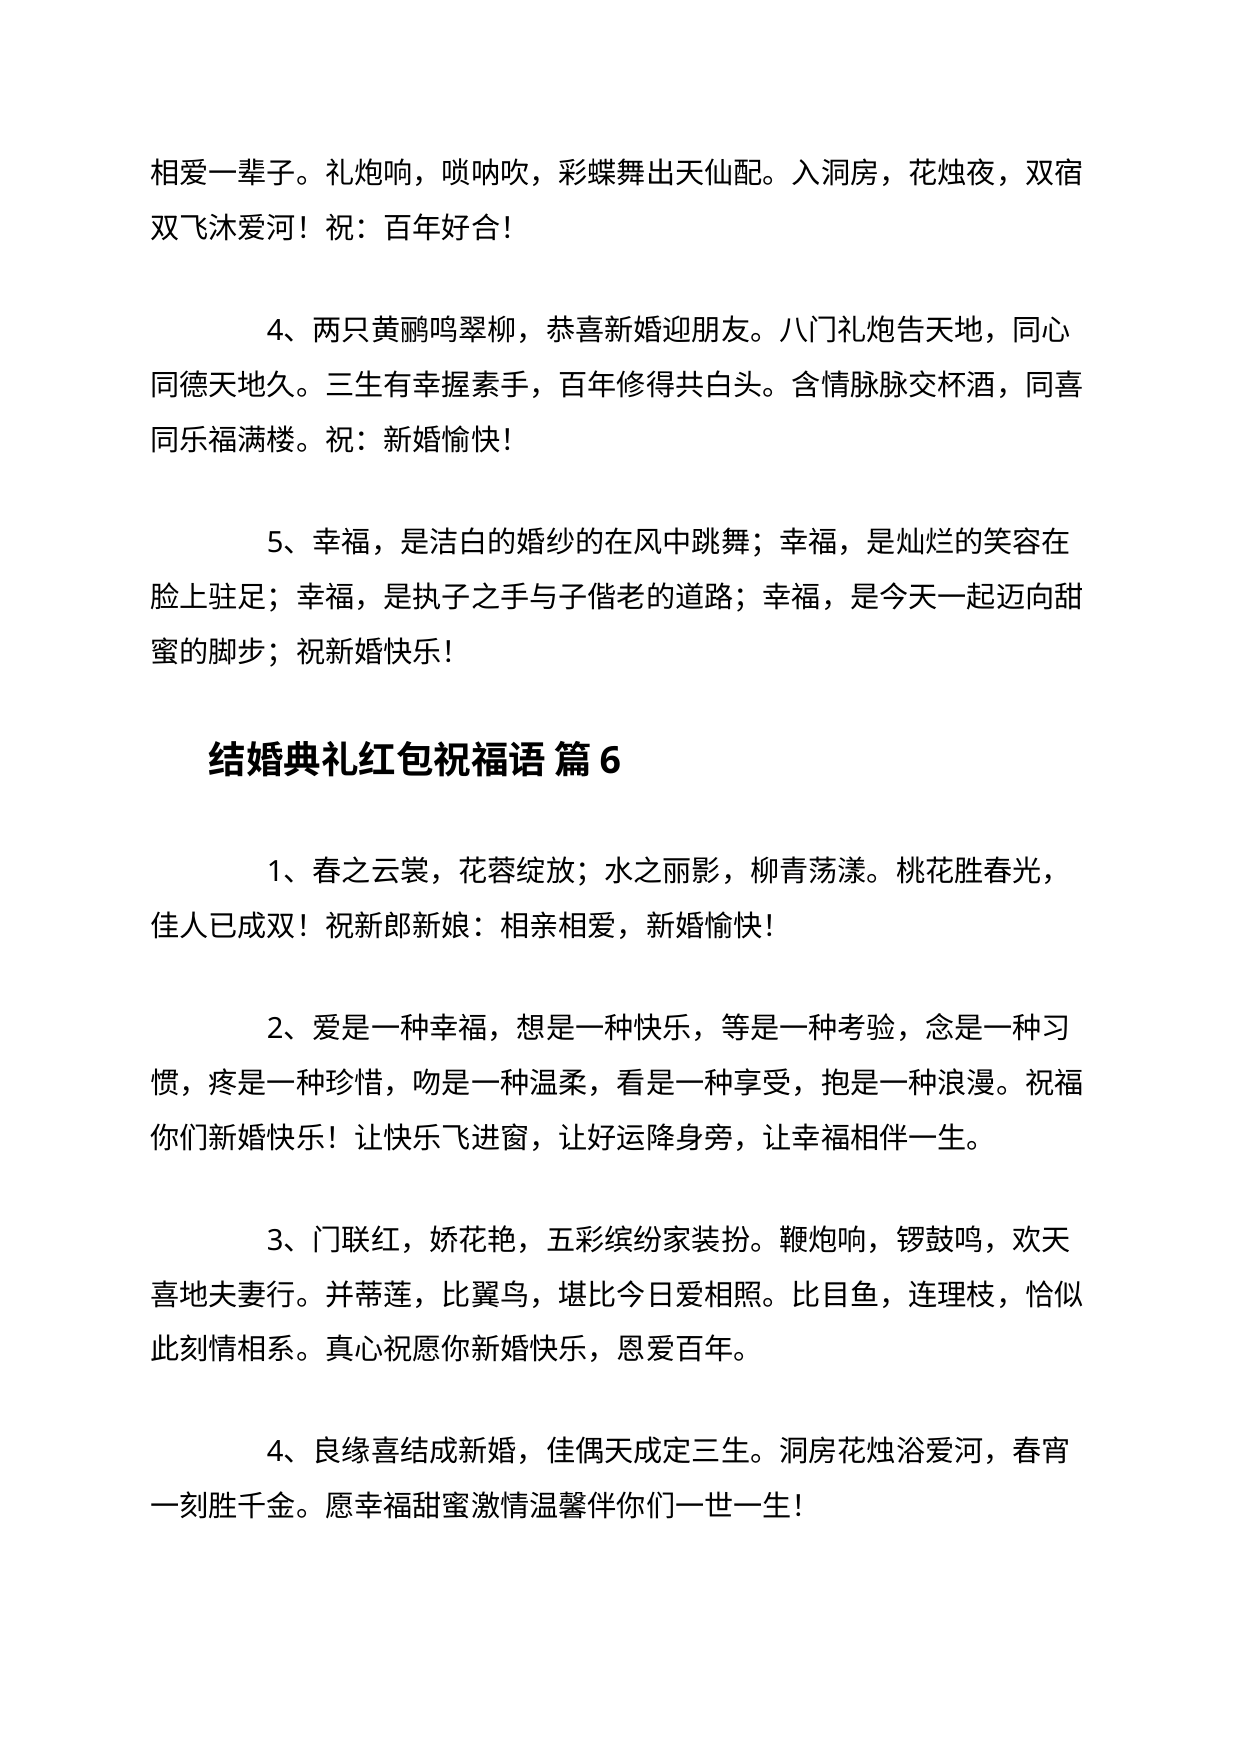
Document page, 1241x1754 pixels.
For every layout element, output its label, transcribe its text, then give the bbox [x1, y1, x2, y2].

text 3、门联红，娇花艳，五彩缤纷家装扮。鞭炮响，锣鼓鸣，欢天喜地夫妻行。并蒂莲，比翼鸟，堪比今日爱相照。比目鱼，连理枝，恰似此刻情相系。真心祝愿你新婚快乐，恩爱百年。 [150, 1216, 1090, 1368]
text 结婚典礼红包祝福语 篇6 [150, 730, 1090, 784]
text 4、良缘喜结成新婚，佳偶天成定三生。洞房花烛浴爱河，春宵一刻胜千金。愿幸福甜蜜激情温馨伴你们一世一生！ [150, 1428, 1090, 1525]
text 1、春之云裳，花蓉绽放；水之丽影，柳青荡漾。桃花胜春光，佳人已成双！祝新郎新娘：相亲相爱，新婚愉快！ [150, 848, 1090, 945]
text 5、幸福，是洁白的婚纱的在风中跳舞；幸福，是灿烂的笑容在脸上驻足；幸福，是执子之手与子偕老的道路；幸福，是今天一起迈向甜蜜的脚步；祝新婚快乐！ [150, 518, 1090, 671]
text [150, 150, 1090, 247]
text 2、爱是一种幸福，想是一种快乐，等是一种考验，念是一种习惯，疼是一种珍惜，吻是一种温柔，看是一种享受，抱是一种浪漫。祝福你们新婚快乐！让快乐飞进窗，让好运降身旁，让幸福相伴一生。 [150, 1004, 1090, 1157]
text 4、两只黄鹂鸣翠柳，恭喜新婚迎朋友。八门礼炮告天地，同心同德天地久。三生有幸握素手，百年修得共白头。含情脉脉交杯酒，同喜同乐福满楼。祝：新婚愉快！ [150, 307, 1090, 459]
